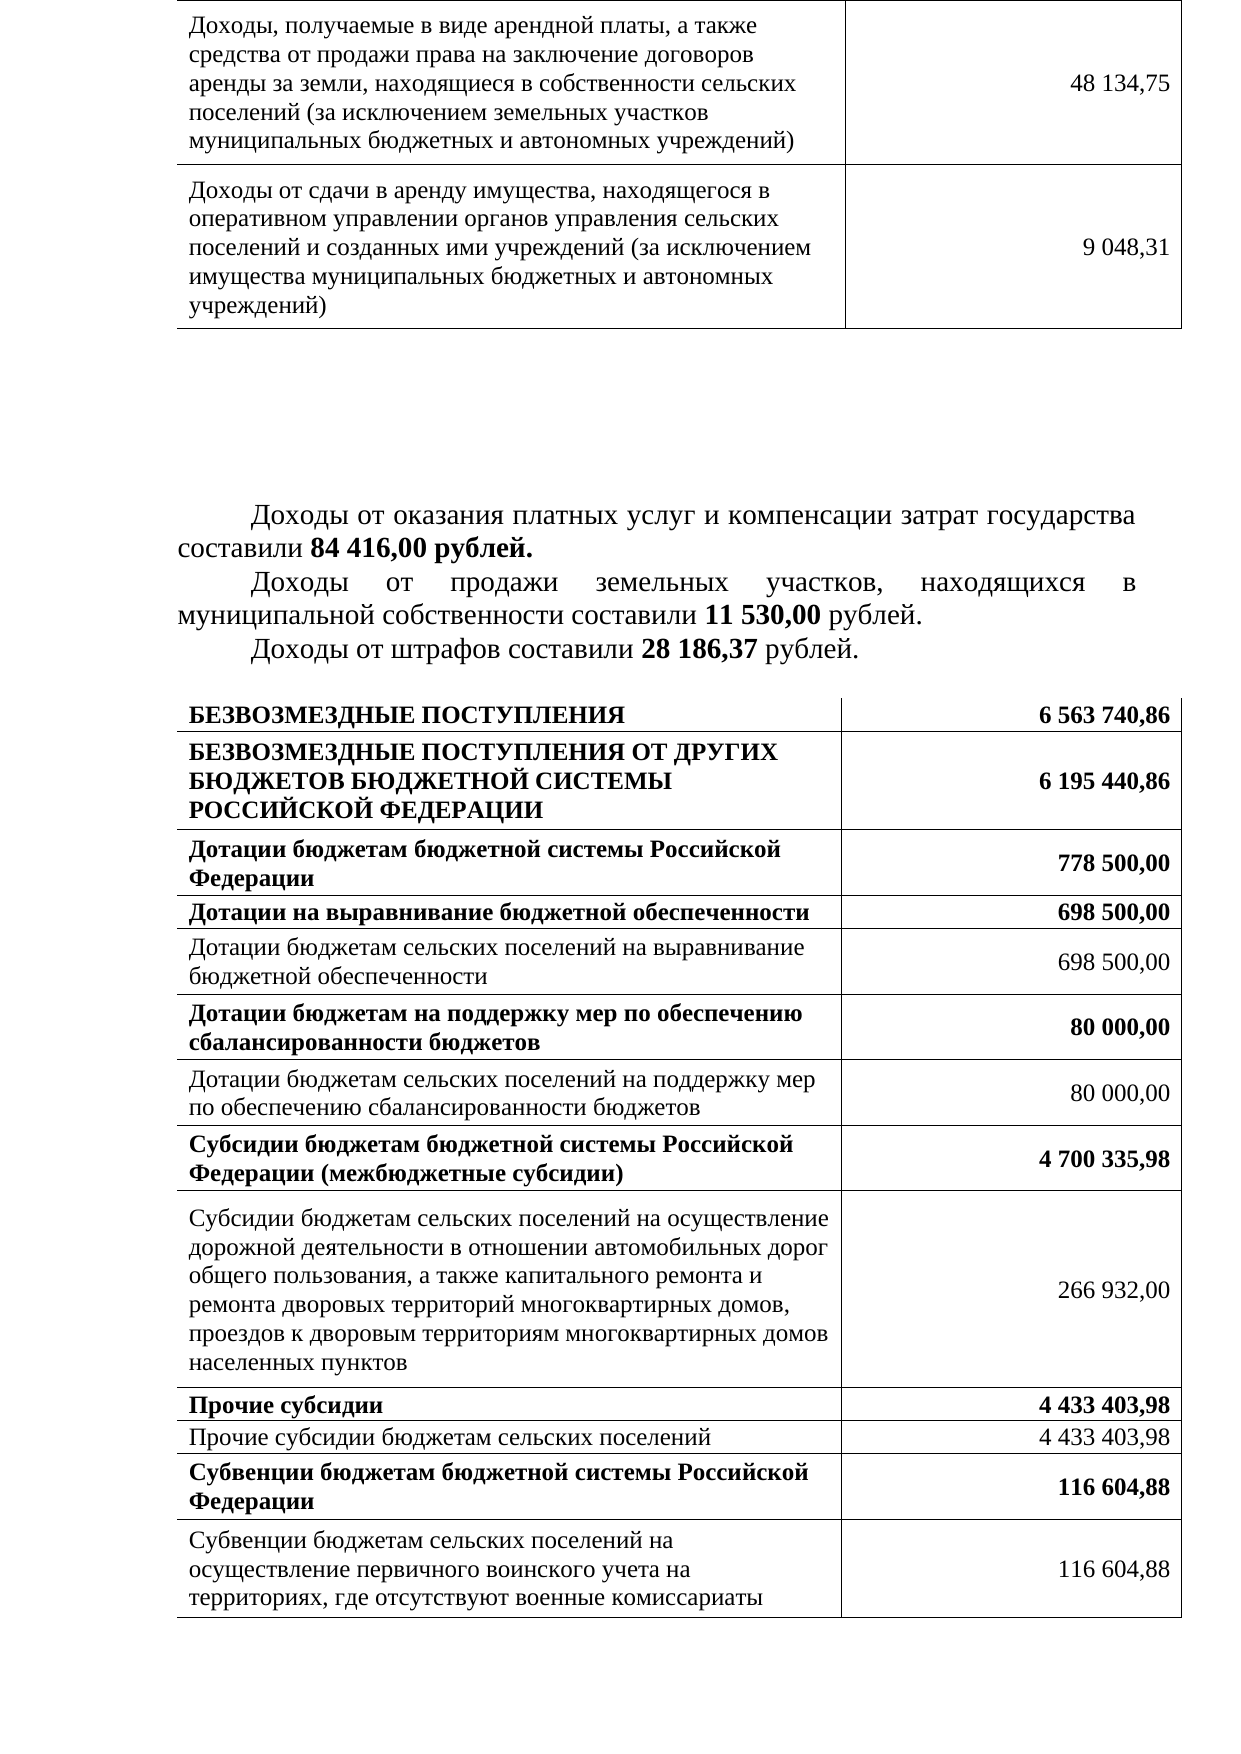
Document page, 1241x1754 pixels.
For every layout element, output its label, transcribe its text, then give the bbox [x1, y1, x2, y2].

table_cell 4 700 335,98 [842, 1126, 1181, 1190]
text Доходы от продажи земельных участков, находящихся в муниципальной собственности составили 11 530,00 рублей. [177, 564, 1137, 631]
table_cell Дотации бюджетам на поддержку мер по обеспечению сбалансированности бюджетов [177, 995, 841, 1059]
table_cell Субвенции бюджетам сельских поселений на осуществление первичного воинского учета на территориях, где отсутствуют военные комиссариаты [177, 1520, 841, 1617]
table_cell Субсидии бюджетам бюджетной системы Российской Федерации (межбюджетные субсидии) [177, 1126, 841, 1190]
table_cell Дотации бюджетам бюджетной системы Российской Федерации [177, 830, 841, 895]
table_header БЕЗВОЗМЕЗДНЫЕ ПОСТУПЛЕНИЯ [177, 698, 841, 731]
table_cell Субвенции бюджетам бюджетной системы Российской Федерации [177, 1454, 841, 1518]
table_cell Дотации на выравнивание бюджетной обеспеченности [177, 896, 841, 928]
table_cell БЕЗВОЗМЕЗДНЫЕ ПОСТУПЛЕНИЯ ОТ ДРУГИХ БЮДЖЕТОВ БЮДЖЕТНОЙ СИСТЕМЫ РОССИЙСКОЙ ФЕДЕРАЦИИ [177, 732, 841, 829]
table_cell Прочие субсидии бюджетам сельских поселений [177, 1421, 841, 1453]
table_cell 6 195 440,86 [842, 732, 1181, 829]
table_cell 48 134,75 [846, 1, 1181, 164]
table_cell 80 000,00 [842, 995, 1181, 1059]
table_cell 116 604,88 [842, 1520, 1181, 1617]
text Доходы от штрафов составили 28 186,37 рублей. [177, 631, 1137, 664]
table_cell 266 932,00 [842, 1191, 1181, 1387]
table_cell 698 500,00 [842, 929, 1181, 993]
table_cell 698 500,00 [842, 896, 1181, 928]
table_cell Дотации бюджетам сельских поселений на поддержку мер по обеспечению сбалансированности бюджетов [177, 1060, 841, 1125]
text Доходы от оказания платных услуг и компенсации затрат государства составили 84 416,00 рублей. [177, 497, 1137, 564]
table_cell Прочие субсидии [177, 1388, 841, 1420]
table_cell 4 433 403,98 [842, 1388, 1181, 1420]
table_cell 116 604,88 [842, 1454, 1181, 1518]
table_header 6 563 740,86 [842, 698, 1181, 731]
table_cell 9 048,31 [846, 165, 1181, 328]
table_cell 80 000,00 [842, 1060, 1181, 1125]
table_cell Дотации бюджетам сельских поселений на выравнивание бюджетной обеспеченности [177, 929, 841, 993]
table_cell 4 433 403,98 [842, 1421, 1181, 1453]
table_cell Субсидии бюджетам сельских поселений на осуществление дорожной деятельности в отношении автомобильных дорог общего пользования, а также капитального ремонта и ремонта дворовых территорий многоквартирных домов, проездов к дворовым территориям многоквартирных домов населенных пунктов [177, 1191, 841, 1387]
table_cell Доходы от сдачи в аренду имущества, находящегося в оперативном управлении органов управления сельских поселений и созданных ими учреждений (за исключением имущества муниципальных бюджетных и автономных учреждений) [177, 165, 845, 328]
table_cell 778 500,00 [842, 830, 1181, 895]
table_cell Доходы, получаемые в виде арендной платы, а также средства от продажи права на заключение договоров аренды за земли, находящиеся в собственности сельских поселений (за исключением земельных участков муниципальных бюджетных и автономных учреждений) [177, 1, 845, 164]
